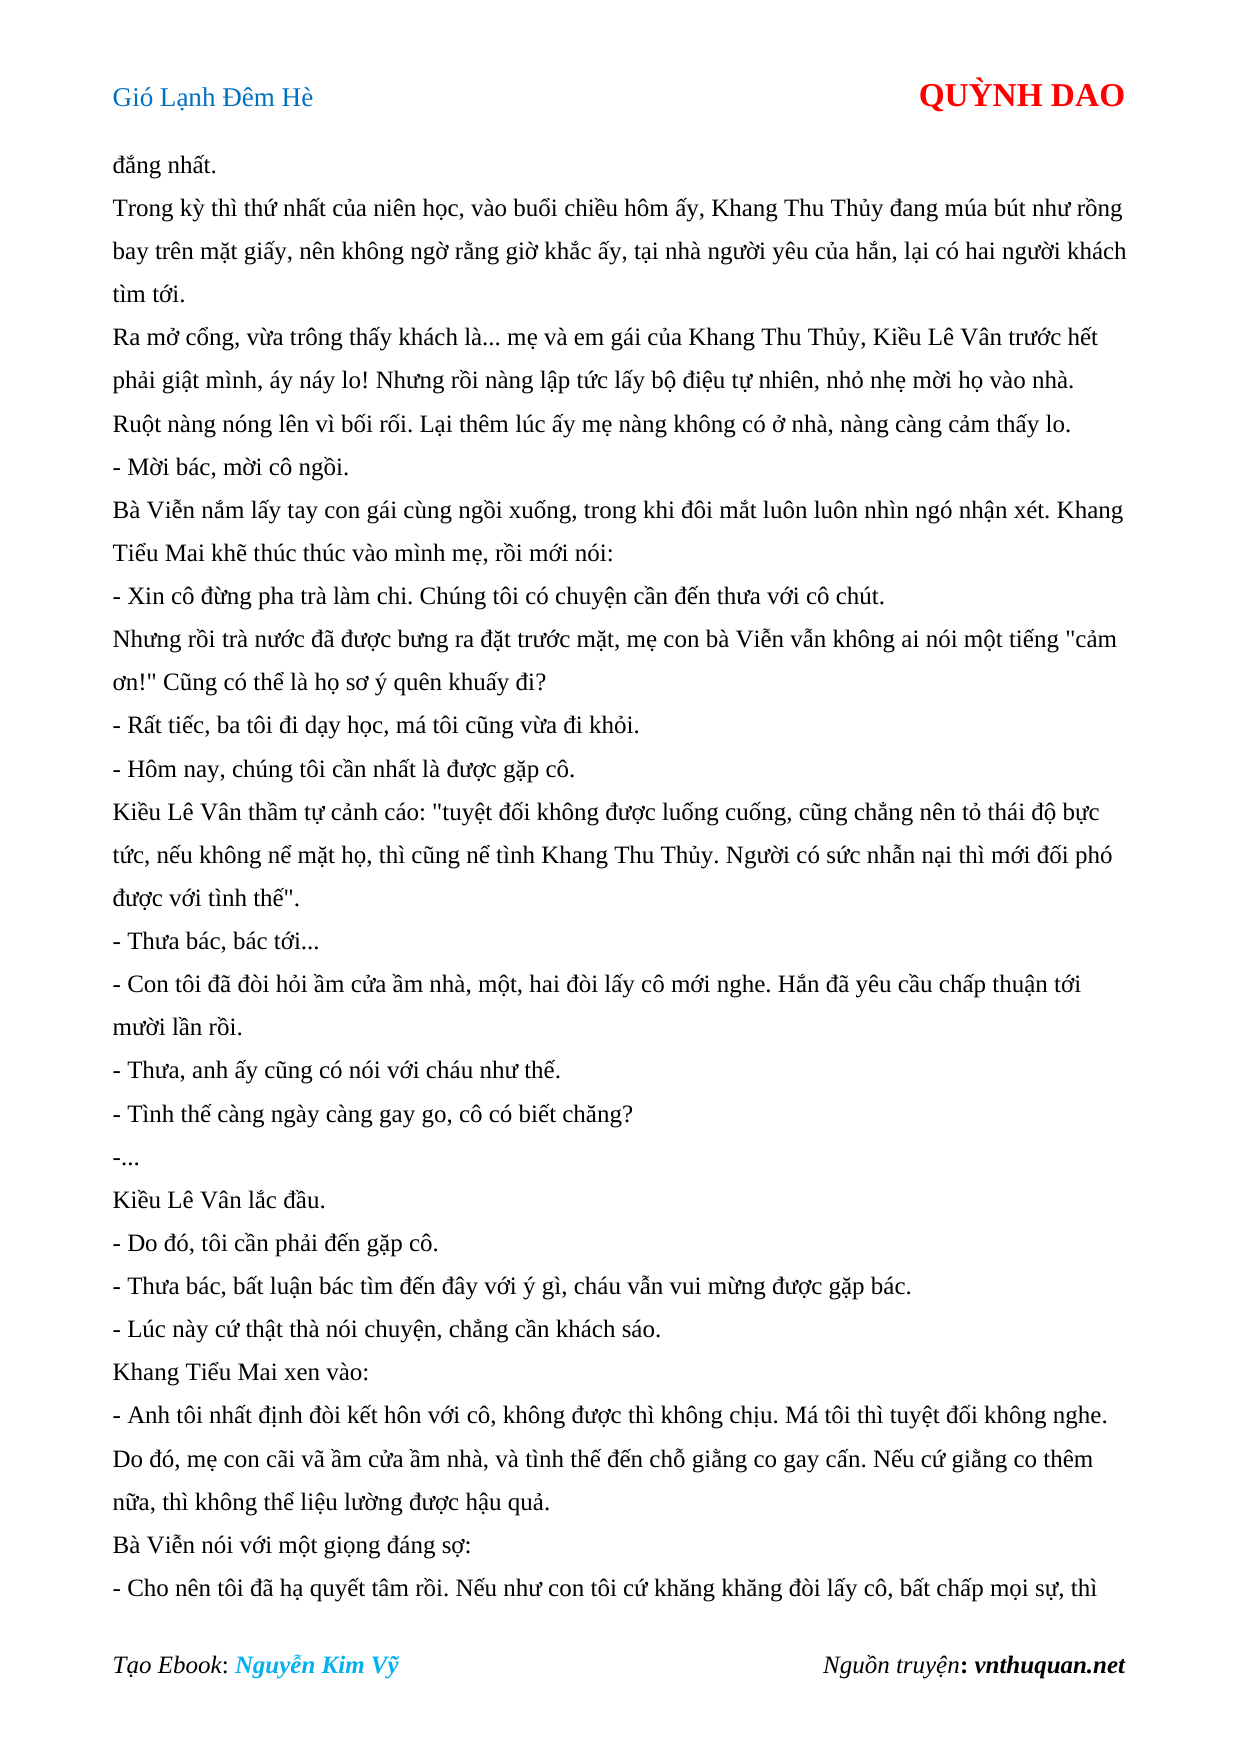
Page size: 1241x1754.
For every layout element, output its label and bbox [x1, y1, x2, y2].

text [112, 150, 1128, 1602]
